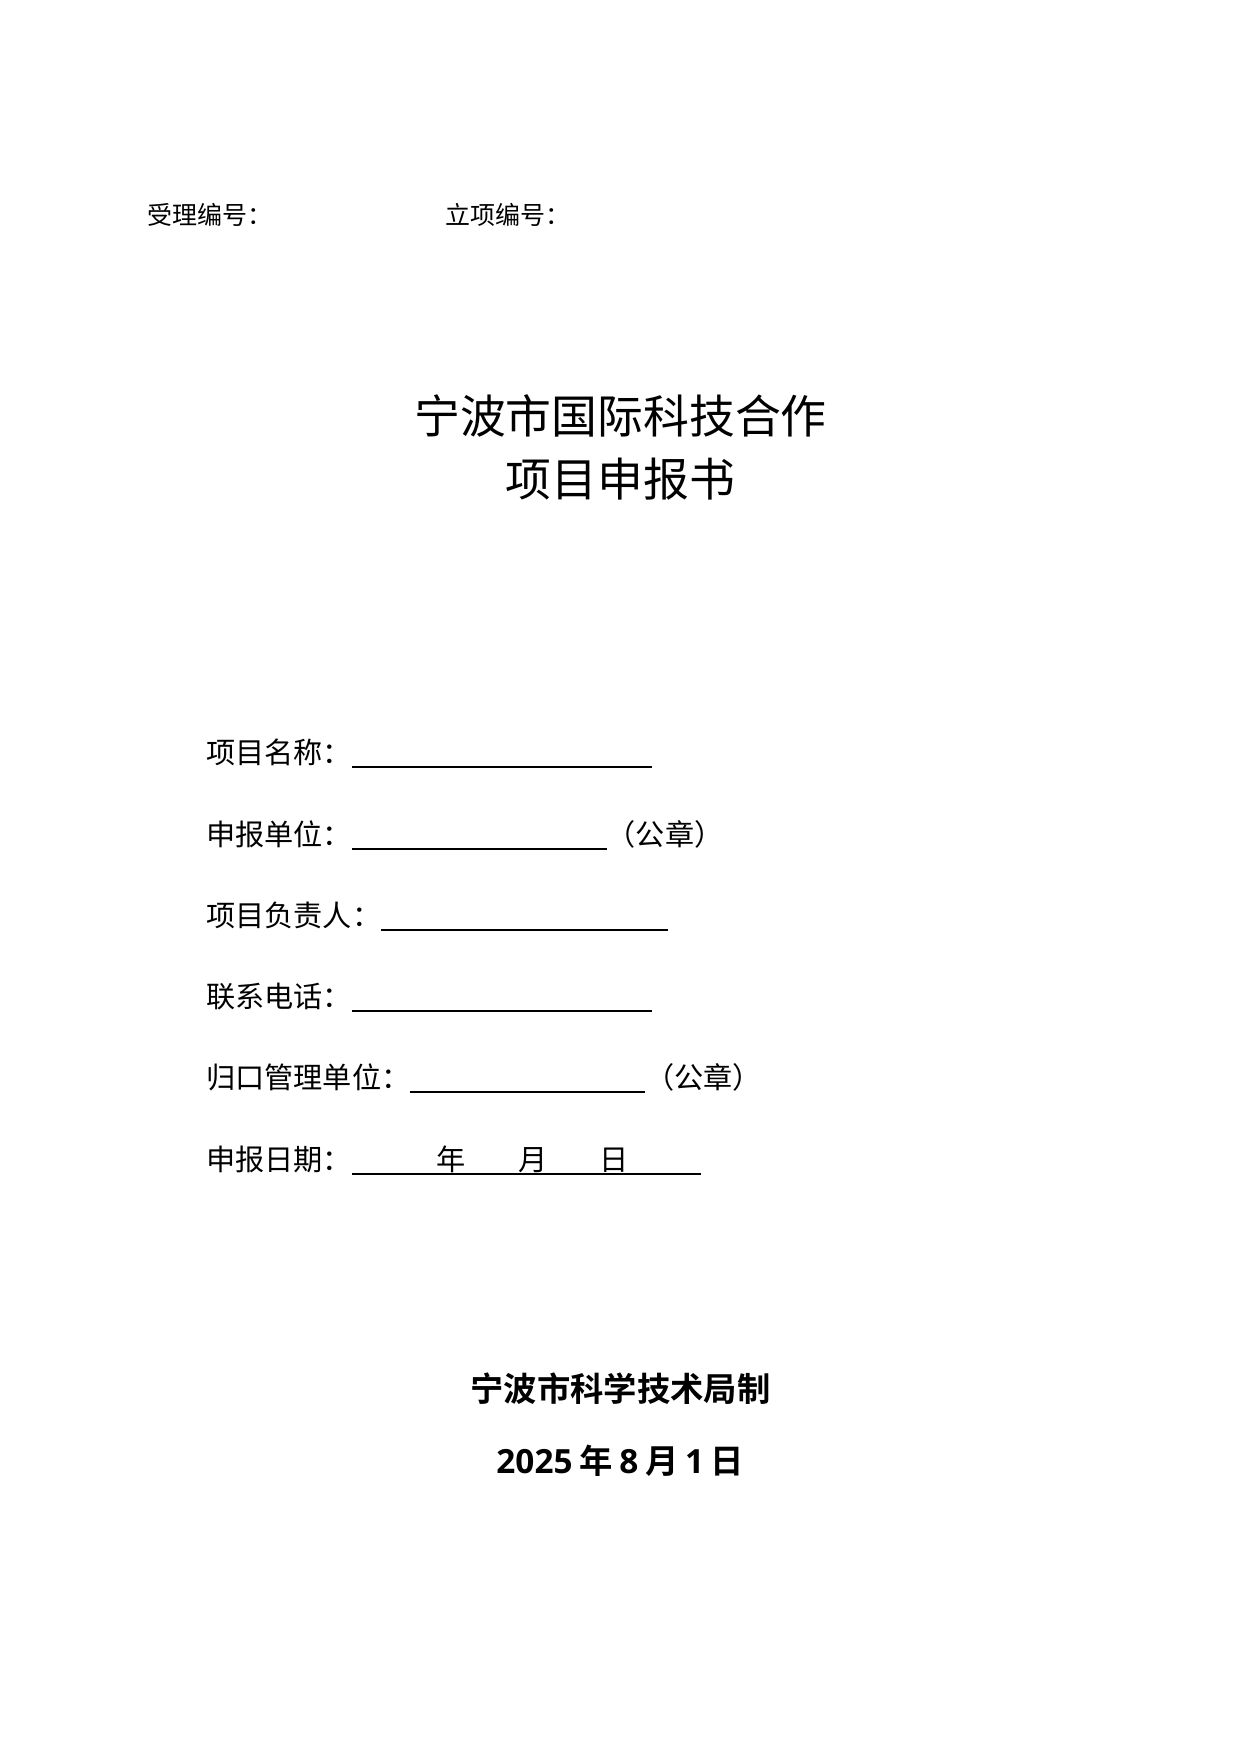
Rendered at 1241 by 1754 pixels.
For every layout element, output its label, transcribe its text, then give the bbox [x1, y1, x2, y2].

text 申报单位： （公章） [148, 780, 1048, 861]
text 宁波市科学技术局制 [148, 1363, 1092, 1411]
text 受理编号： 立项编号： [148, 177, 1092, 237]
text 归口管理单位： （公章） [148, 1024, 1048, 1105]
text 2025年8月1日 [148, 1435, 1092, 1484]
text 申报日期： 年 月 日 [148, 1105, 1048, 1186]
text 项目负责人： [148, 861, 1048, 943]
text 项目名称： [148, 699, 1048, 780]
text 宁波市国际科技合作 [148, 383, 1092, 446]
text 联系电话： [148, 943, 1048, 1024]
text 项目申报书 [148, 446, 1092, 508]
